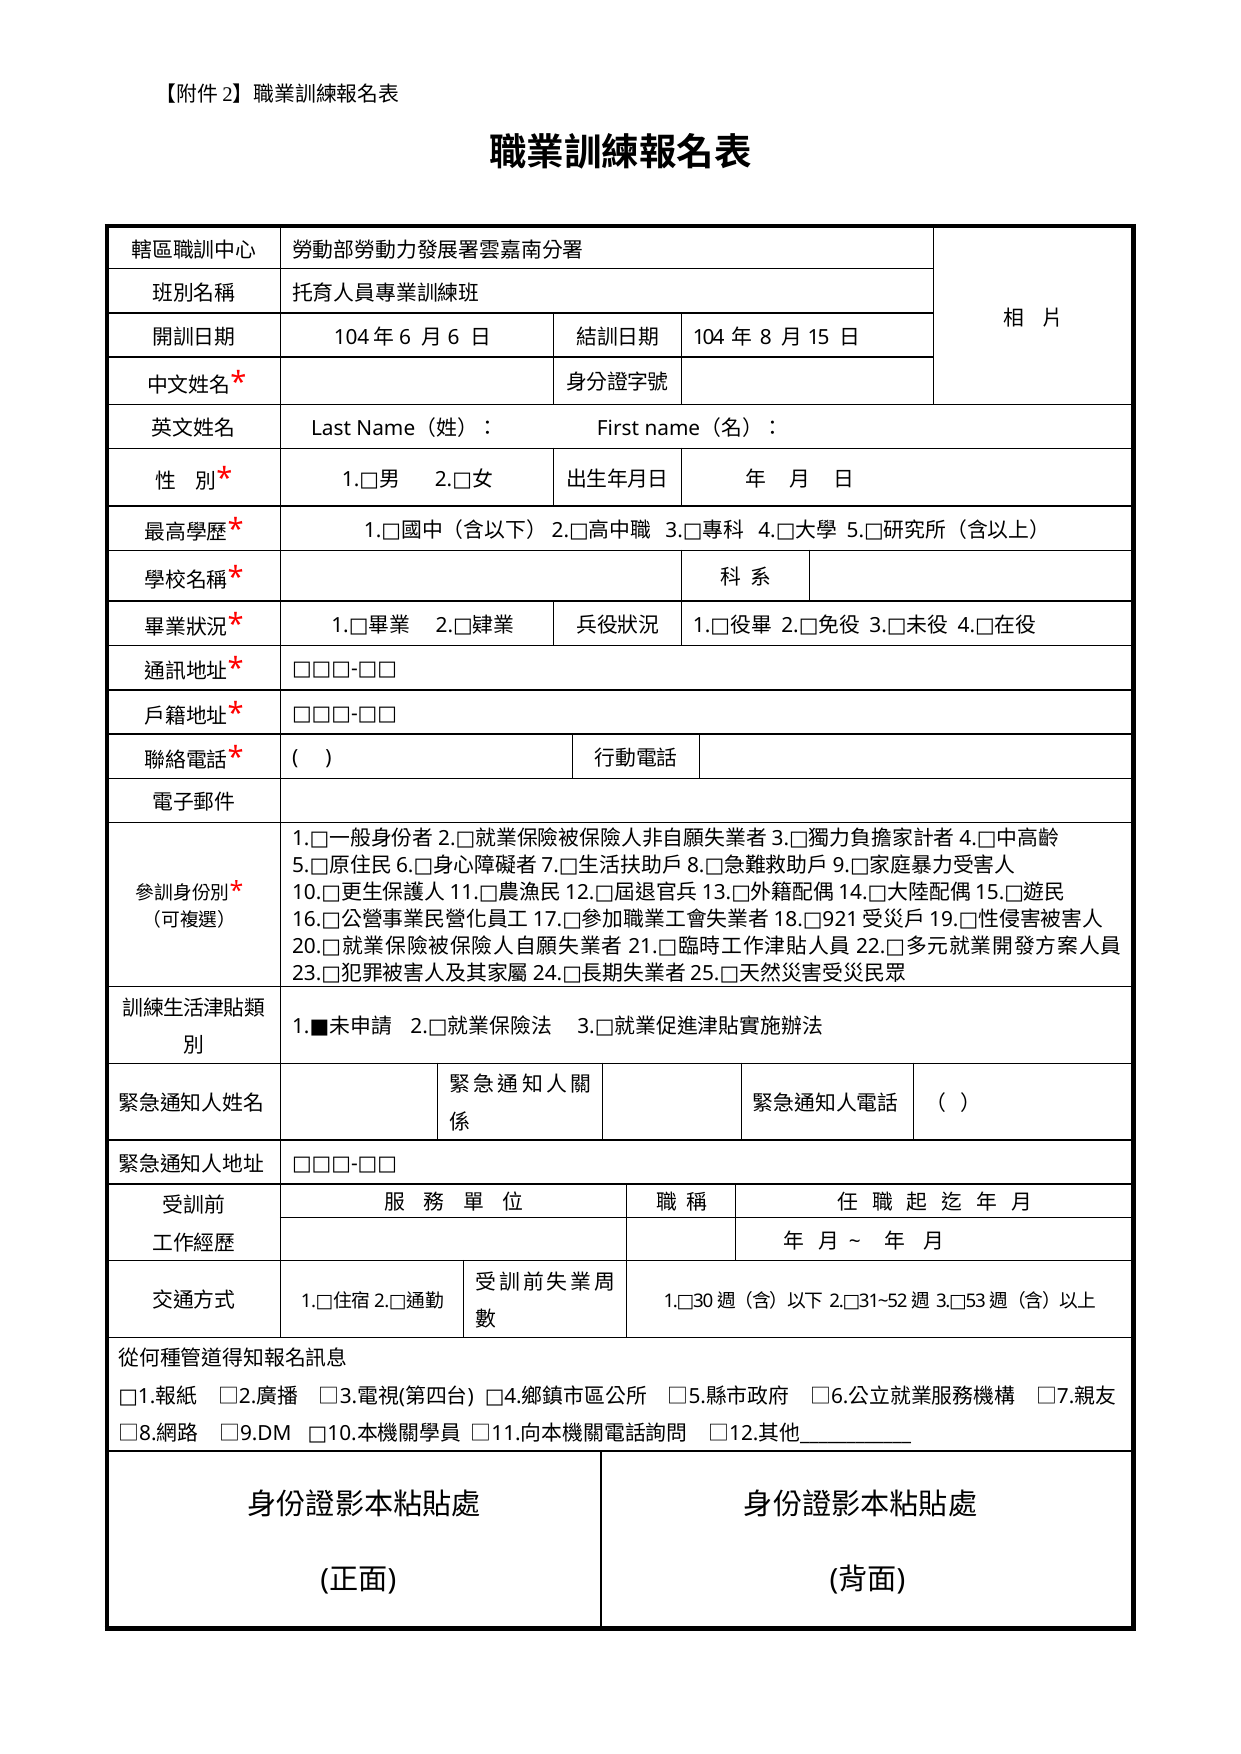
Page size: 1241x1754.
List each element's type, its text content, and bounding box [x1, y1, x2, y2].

table_cell 年 月 日 [682, 449, 1131, 505]
table_cell [281, 1218, 626, 1260]
table_header 勞動部勞動力發展署雲嘉南分署 [281, 228, 933, 268]
table_cell 科 系 [682, 551, 809, 600]
table_cell [810, 551, 1131, 600]
table_header 轄區職訓中心 [109, 228, 280, 268]
table_cell 交通方式 [109, 1261, 280, 1336]
table_cell 身分證字號 [554, 358, 681, 403]
table_cell 性 別* [109, 449, 280, 505]
table_cell 受訓前失業周數 [464, 1261, 626, 1336]
table_cell 1.□男 2.□女 [281, 449, 553, 505]
table_cell 1.□住宿 2.□通勤 [281, 1261, 463, 1336]
table_cell 出生年月日 [554, 449, 681, 505]
table_cell [281, 358, 553, 403]
table_cell 1.□30週（含）以下 2.□31~52週 3.□53週（含）以上 [627, 1261, 1131, 1336]
table_cell 緊急通知人地址 [109, 1141, 280, 1183]
table_cell 兵役狀況 [554, 602, 681, 645]
table_cell □□□-□□ [281, 1141, 1131, 1183]
table_cell 受訓前 工作經歷 [109, 1185, 280, 1260]
table_cell 行動電話 [573, 735, 699, 777]
table_cell 年 月 ~ 年 月 [736, 1218, 1131, 1260]
table_cell （ ） [914, 1064, 1131, 1139]
table_cell [682, 358, 933, 403]
table_cell 學校名稱* [109, 551, 280, 600]
table_cell 訓練生活津貼類別 [109, 987, 280, 1062]
table_cell 1.□畢業 2.□肄業 [281, 602, 553, 645]
table_cell 英文姓名 [109, 405, 280, 448]
table_cell 身份證影本粘貼處 (正面) [109, 1452, 600, 1626]
table_cell 職 稱 [627, 1185, 735, 1217]
text 職業訓練報名表 [118, 111, 1122, 186]
table_cell 身份證影本粘貼處 (背面) [602, 1452, 1131, 1626]
table_cell 開訓日期 [109, 314, 280, 356]
table_cell 服 務 單 位 [281, 1185, 626, 1217]
table_cell □□□-□□ [281, 691, 1131, 733]
table_cell 1.□役畢 2.□免役 3.□未役 4.□在役 [682, 602, 1131, 645]
table_cell 通訊地址* [109, 646, 280, 689]
table_cell [281, 1064, 437, 1139]
table_cell 104年 6 月 6 日 [281, 314, 553, 356]
table_cell 1.□國中（含以下） 2.□高中職 3.□專科 4.□大學 5.□研究所（含以上） [281, 507, 1131, 549]
table_cell ( ) [281, 735, 572, 777]
table_cell 任 職 起 迄 年 月 [736, 1185, 1131, 1217]
table_cell 104 年 8 月 15 日 [682, 314, 933, 356]
table_cell Last Name（姓）： First name（名）： [281, 405, 1131, 448]
table_cell 1.□一般身份者 2.□就業保險被保險人非自願失業者 3.□獨力負擔家計者 4.□中高齡 5.□原住民6.□身心障礙者7.□生活扶助戶8.□急難救助戶9.□家庭暴力受害人 10.□更生保護人11.□農漁民12.□屆退官兵13.□外籍配偶14.□大陸配偶15.□遊民 16.□公營事業民營化員工17.□參加職業工會失業者18.□921受災戶19.□性侵害被害人 20.□就業保險被保險人自願失業者21.□臨時工作津貼人員22.□多元就業開發方案人員23.□犯罪被害人及其家屬24.□長期失業者25.□天然災害受災民眾 [281, 823, 1131, 986]
table_cell [627, 1218, 735, 1260]
table_cell □□□-□□ [281, 646, 1131, 689]
table_cell 托育人員專業訓練班 [281, 269, 933, 312]
table_cell 緊急通知人關係 [438, 1064, 602, 1139]
table_cell [281, 551, 681, 600]
table_cell 電子郵件 [109, 779, 280, 822]
table_cell 緊急通知人電話 [742, 1064, 913, 1139]
table_cell [603, 1064, 741, 1139]
table_cell [281, 779, 1131, 822]
table_cell [700, 735, 1131, 777]
table_cell 1.■未申請 2.□就業保險法 3.□就業促進津貼實施辦法 [281, 987, 1131, 1062]
table_cell 參訓身份別* （可複選） [109, 823, 280, 986]
text 【附件2】職業訓練報名表 [155, 74, 1122, 111]
table_cell 緊急通知人姓名 [109, 1064, 280, 1139]
table_cell 中文姓名* [109, 358, 280, 403]
table_cell 聯絡電話* [109, 735, 280, 777]
table_cell 畢業狀況* [109, 602, 280, 645]
table_cell 從何種管道得知報名訊息 □1.報紙 □2.廣播 □3.電視(第四台) □4.鄉鎮市區公所 □5.縣市政府 □6.公立就業服務機構 □7.親友 □8.網路 □9.DM □10.本機關學員 □11.向本機關電話詢問 □12.其他____________ [109, 1338, 1131, 1450]
table_cell 最高學歷* [109, 507, 280, 549]
table_cell 班別名稱 [109, 269, 280, 312]
table_header 相 片 [934, 228, 1131, 403]
table_cell 戶籍地址* [109, 691, 280, 733]
table_cell 結訓日期 [554, 314, 681, 356]
